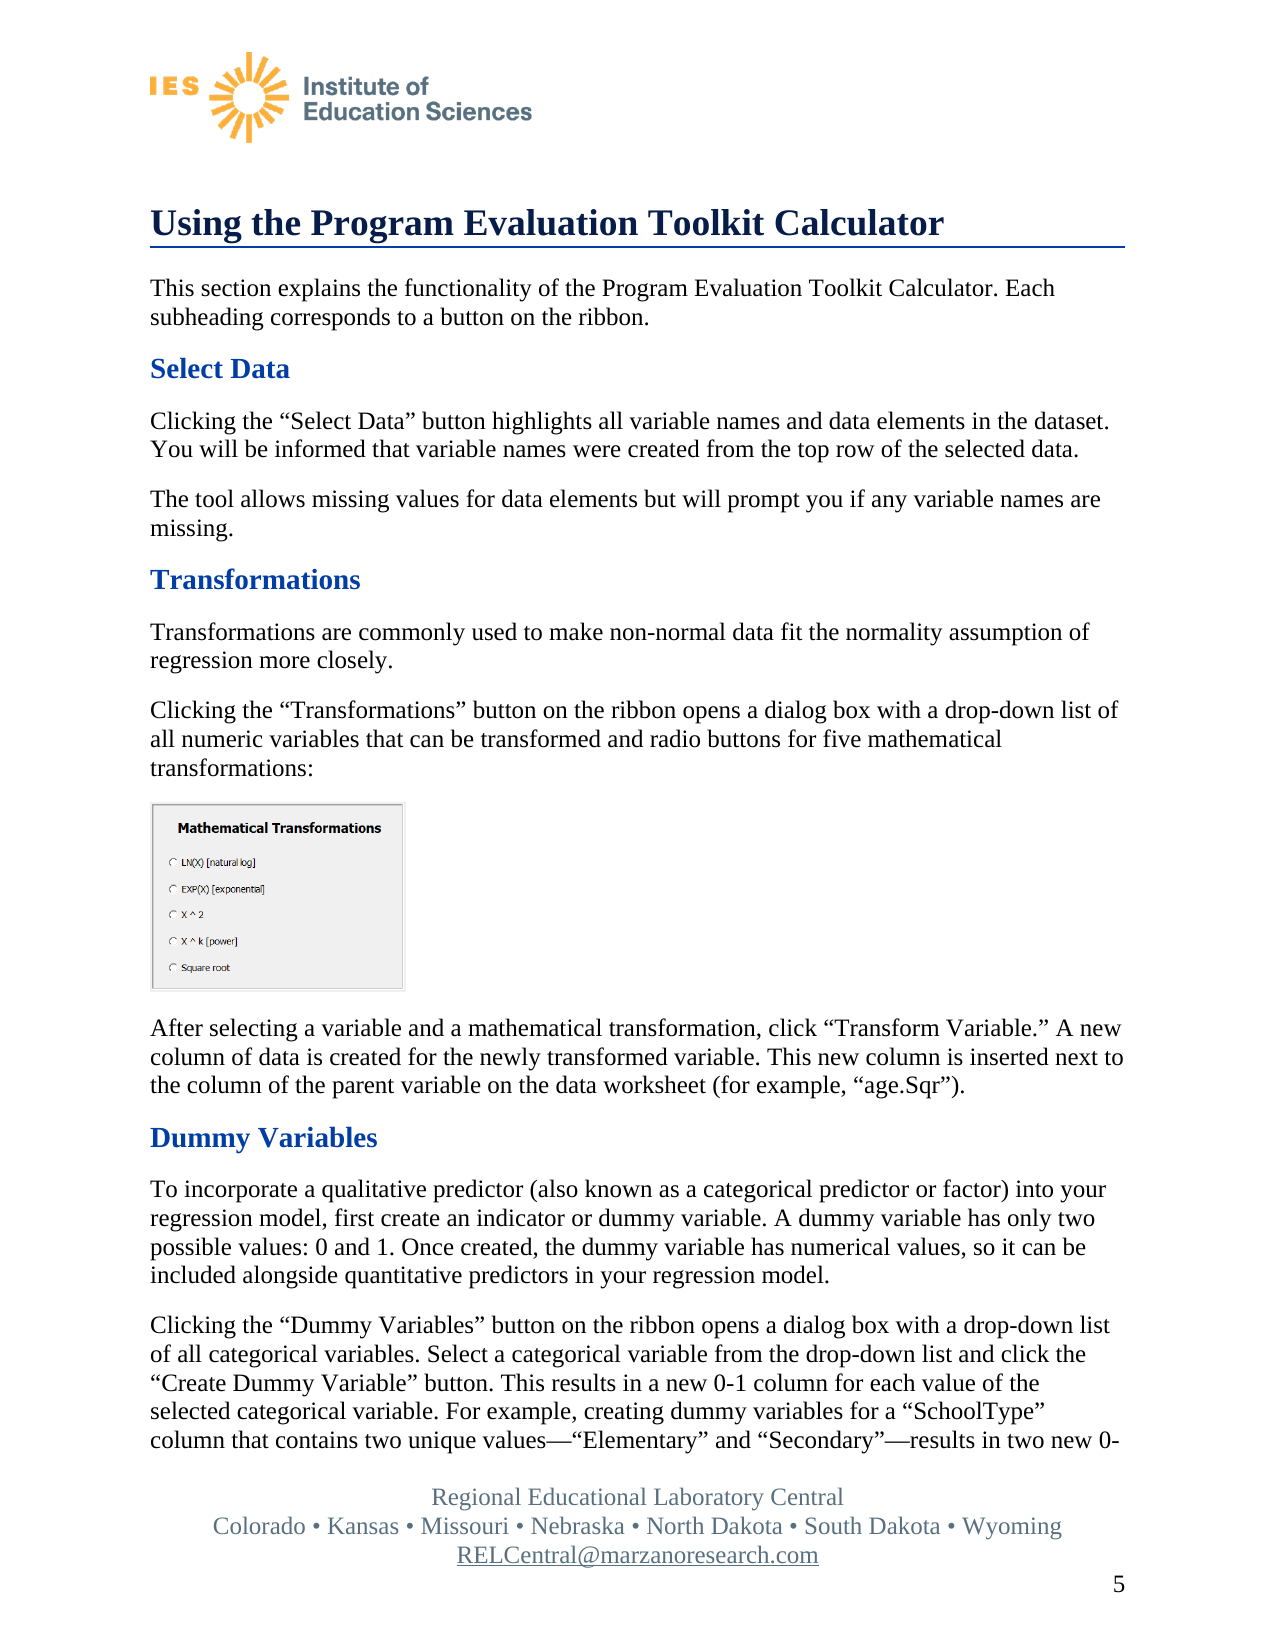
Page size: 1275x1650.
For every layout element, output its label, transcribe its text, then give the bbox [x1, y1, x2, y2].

text The tool allows missing values for data elements but will prompt you if any variable names are missing. [150, 484, 1125, 542]
subtitle Select Data [150, 351, 1125, 385]
subtitle Using the Program Evaluation Toolkit Calculator [150, 201, 1125, 246]
text To incorporate a qualitative predictor (also known as a categorical predictor or factor) into your regression model, first create an indicator or dummy variable. A dummy variable has only two possible values: 0 and 1. Once created, the dummy variable has numerical values, so it can be included alongside quantitative predictors in your regression model. [150, 1174, 1125, 1289]
subtitle Transformations [150, 562, 1125, 596]
text Transformations are commonly used to make non-normal data fit the normality assumption of regression more closely. [150, 617, 1125, 674]
subtitle Dummy Variables [150, 1120, 1125, 1153]
text Clicking the “Select Data” button highlights all variable names and data elements in the dataset. You will be informed that variable names were created from the top row of the selected data. [150, 406, 1125, 463]
text This section explains the functionality of the Program Evaluation Toolkit Calculator. Each subheading corresponds to a button on the ribbon. [150, 273, 1125, 331]
picture [150, 802, 406, 992]
text Clicking the “Transformations” button on the ribbon opens a dialog box with a drop-down list of all numeric variables that can be transformed and radio buttons for five mathematical transformations: [150, 695, 1125, 781]
picture [150, 52, 532, 143]
text After selecting a variable and a mathematical transformation, click “Transform Variable.” A new column of data is created for the newly transformed variable. This new column is inserted next to the column of the parent variable on the data worksheet (for example, “age.Sqr”). [150, 1013, 1125, 1099]
